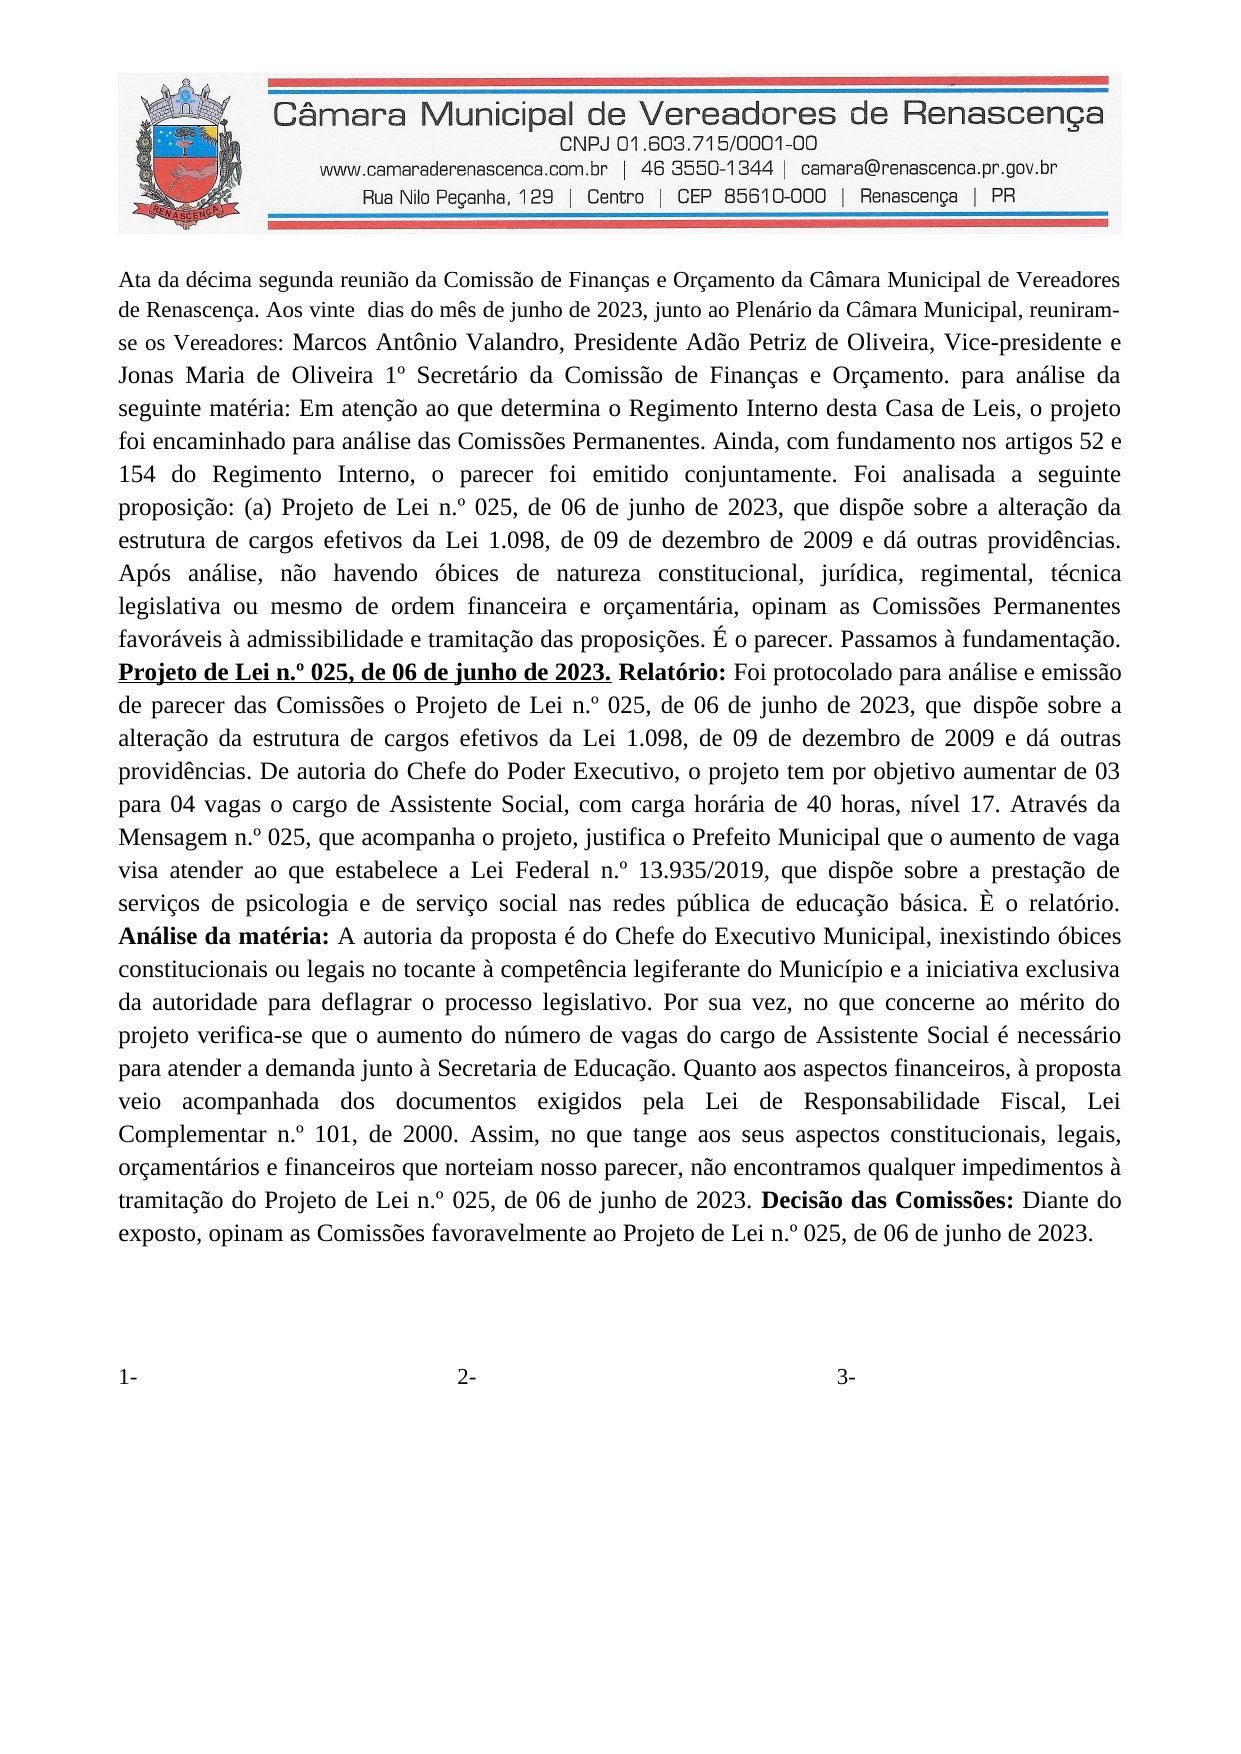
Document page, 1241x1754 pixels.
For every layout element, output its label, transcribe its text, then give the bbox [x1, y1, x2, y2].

text Ata da décima segunda reunião da Comissão de Finanças e Orçamento da Câmara Municipal de Vereadores de Renascença. Aos vinte dias do mês de junho de 2023, junto ao Plenário da Câmara Municipal, reuniram-se os Vereadores: Marcos Antônio Valandro, Presidente Adão Petriz de Oliveira, Vice-presidente e Jonas Maria de Oliveira 1º Secretário da Comissão de Finanças e Orçamento. para análise da seguinte matéria: Em atenção ao que determina o Regimento Interno desta Casa de Leis, o projeto foi encaminhado para análise das Comissões Permanentes. Ainda, com fundamento nos artigos 52 e 154 do Regimento Interno, o parecer foi emitido conjuntamente. Foi analisada a seguinte proposição: (a) Projeto de Lei n.º 025, de 06 de junho de 2023, que dispõe sobre a alteração da estrutura de cargos efetivos da Lei 1.098, de 09 de dezembro de 2009 e dá outras providências. Após análise, não havendo óbices de natureza constitucional, jurídica, regimental, técnica legislativa ou mesmo de ordem financeira e orçamentária, opinam as Comissões Permanentes favoráveis à admissibilidade e tramitação das proposições. É o parecer. Passamos à fundamentação. Projeto de Lei n.º 025, de 06 de junho de 2023. Relatório: Foi protocolado para análise e emissão de parecer das Comissões o Projeto de Lei n.º 025, de 06 de junho de 2023, que dispõe sobre a alteração da estrutura de cargos efetivos da Lei 1.098, de 09 de dezembro de 2009 e dá outras providências. De autoria do Chefe do Poder Executivo, o projeto tem por objetivo aumentar de 03 para 04 vagas o cargo de Assistente Social, com carga horária de 40 horas, nível 17. Através da Mensagem n.º 025, que acompanha o projeto, justifica o Prefeito Municipal que o aumento de vaga visa atender ao que estabelece a Lei Federal n.º 13.935/2019, que dispõe sobre a prestação de serviços de psicologia e de serviço social nas redes pública de educação básica. È o relatório. Análise da matéria: A autoria da proposta é do Chefe do Executivo Municipal, inexistindo óbices constitucionais ou legais no tocante à competência legiferante do Município e a iniciativa exclusiva da autoridade para deflagrar o processo legislativo. Por sua vez, no que concerne ao mérito do projeto verifica-se que o aumento do número de vagas do cargo de Assistente Social é necessário para atender a demanda junto à Secretaria de Educação. Quanto aos aspectos financeiros, à proposta veio acompanhada dos documentos exigidos pela Lei de Responsabilidade Fiscal, Lei Complementar n.º 101, de 2000. Assim, no que tange aos seus aspectos constitucionais, legais, orçamentários e financeiros que norteiam nosso parecer, não encontramos qualquer impedimentos à tramitação do Projeto de Lei n.º 025, de 06 de junho de 2023. Decisão das Comissões: Diante do exposto, opinam as Comissões favoravelmente ao Projeto de Lei n.º 025, de 06 de junho de 2023. [118, 266, 1122, 1247]
picture [118, 73, 1123, 234]
text 1- 2- 3- [118, 1363, 1122, 1389]
